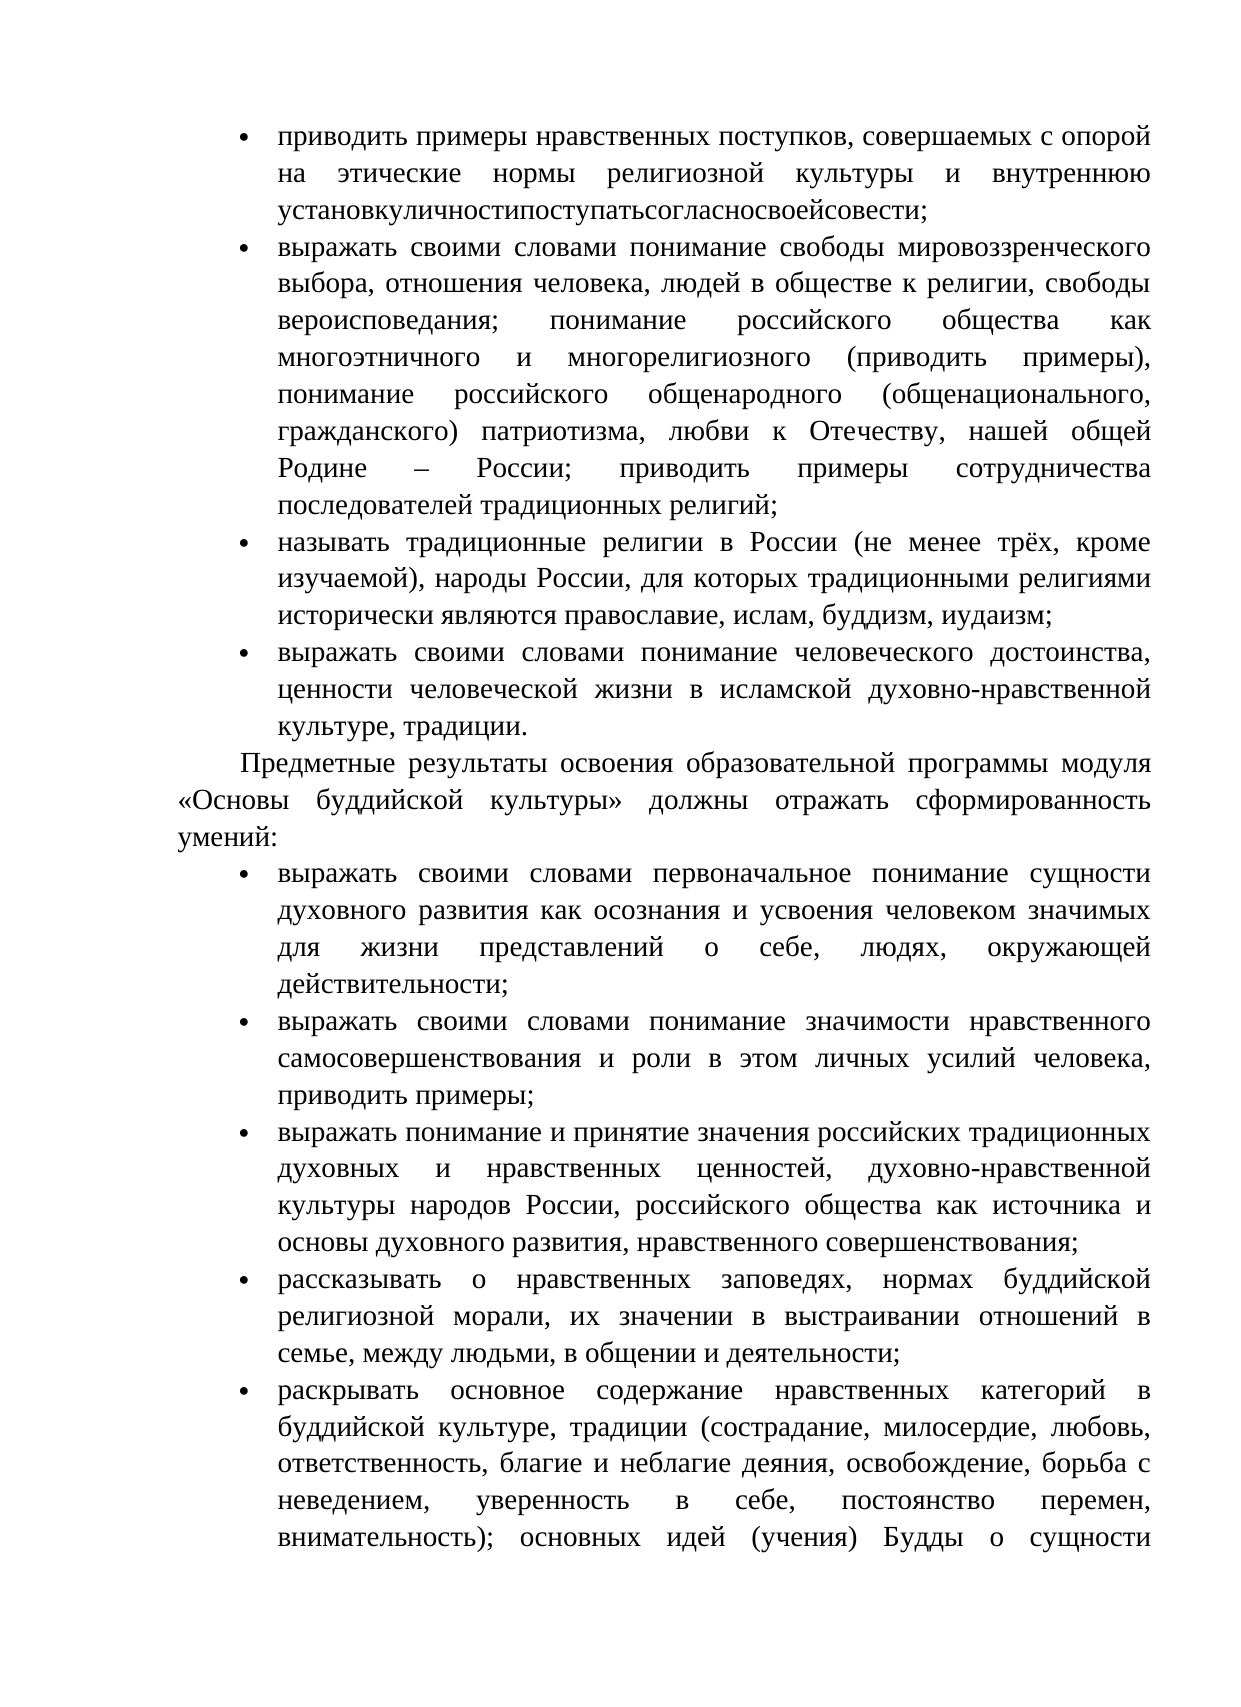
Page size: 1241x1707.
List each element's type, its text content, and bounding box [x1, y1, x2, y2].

list выражать своими словами понимание свободы мировоззренческого выбора, отношения человека, людей в обществе к религии, свободы вероисповедания; понимание российского общества как многоэтничного и многорелигиозного (приводить примеры), понимание российского общенародного (общенационального, гражданского) патриотизма, любви к Оте­честву, нашей общей Родине – России; приводить примеры сотрудничества последователей традиционных религий; [240, 229, 1152, 520]
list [240, 1372, 1152, 1553]
list выражать своими словами первоначальное понимание сущности духовного развития как осознания и усвоения человеком значимых для жизни представлений о себе, людях, окружающей действительности; [240, 856, 1152, 1000]
list называть традиционные религии в России (не менее трёх, кроме изучаемой), народы России, для которых традиционными религиями исторически являются православие, ислам, буддизм, иудаизм; [240, 524, 1152, 631]
list выражать понимание и принятие значения российских традиционных духовных и нравственных ценностей, духовно-нравственной культуры народов России, российского общества как источника и основы духовного развития, нравственного совершенствования; [240, 1114, 1152, 1258]
list приводить примеры нравственных поступков, совершаемых с опорой на этические нормы религиозной культуры и внутреннюю установкуличностипоступатьсогласносвоейсовести; [240, 118, 1152, 225]
list выражать своими словами понимание человеческого достоинства, ценности человеческой жизни в исламской духовно-нравственной культуре, традиции. [240, 634, 1152, 742]
list выражать своими словами понимание значимости нравственного самосовершенствования и роли в этом личных усилий человека, приводить примеры; [240, 1003, 1152, 1110]
text Предметные результаты освоения образовательной программы модуля «Основы буддийской культуры» должны отражать сформированность умений: [177, 745, 1152, 852]
list рассказывать о нравственных заповедях, нормах буддийской религиозной морали, их значении в выстраивании отношений в семье, между людьми, в общении и деятельности; [240, 1261, 1152, 1368]
